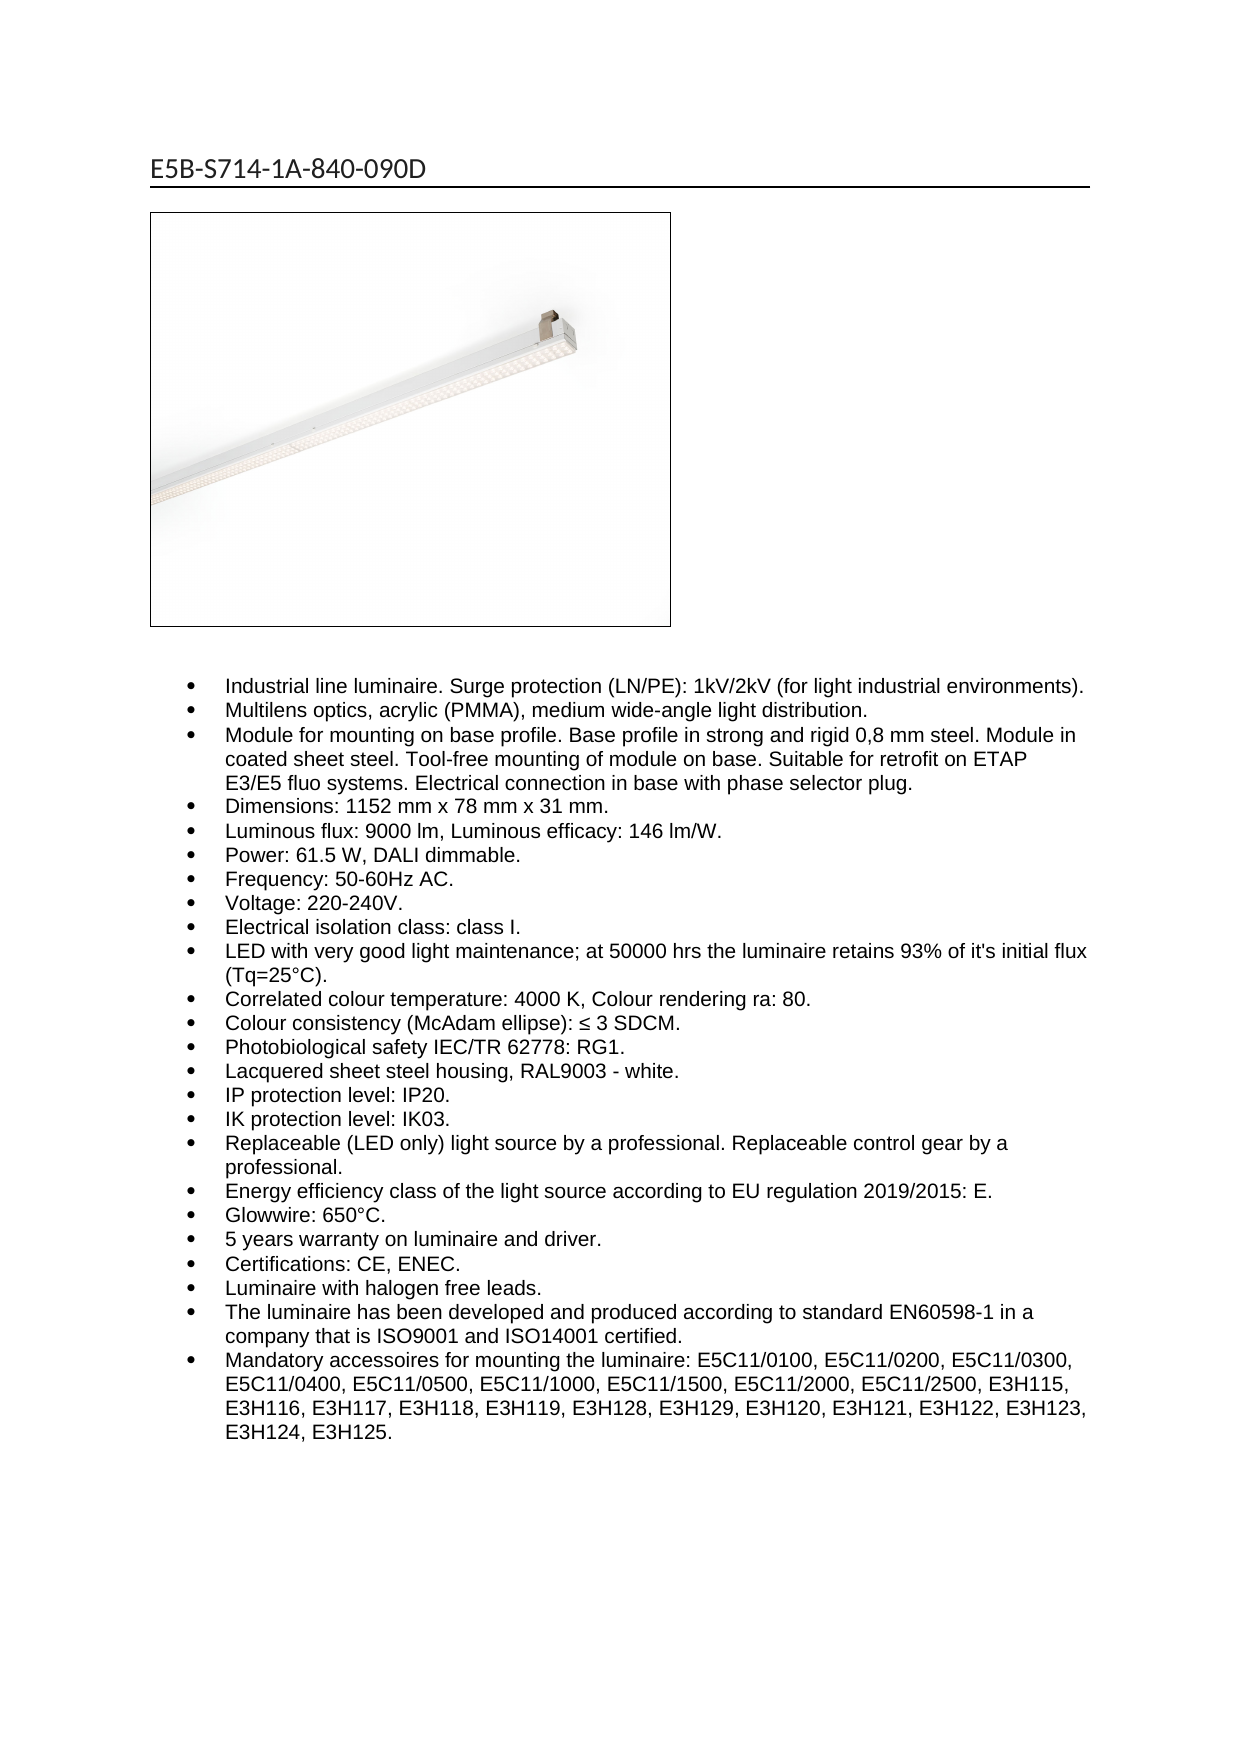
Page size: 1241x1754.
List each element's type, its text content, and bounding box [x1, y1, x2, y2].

list IP protection level: IP20. [187, 1083, 1090, 1107]
list Replaceable (LED only) light source by a professional. Replaceable control gear by a professional. [187, 1131, 1090, 1179]
text E5B-S714-1A-840-090D [150, 150, 1090, 186]
list Power: 61.5 W, DALI dimmable. [187, 842, 1090, 867]
list Module for mounting on base profile. Base profile in strong and rigid 0,8 mm steel. Module in coated sheet steel. Tool-free mounting of module on base. Suitable for retrofit on ETAP E3/E5 fluo systems. Electrical connection in base with phase selector plug. [187, 722, 1090, 794]
list 5 years warranty on luminaire and driver. [187, 1227, 1090, 1251]
list Correlated colour temperature: 4000 K, Colour rendering ra: 80. [187, 987, 1090, 1011]
list Colour consistency (McAdam ellipse): ≤ 3 SDCM. [187, 1011, 1090, 1035]
list Frequency: 50-60Hz AC. [187, 867, 1090, 891]
list Mandatory accessoires for mounting the luminaire: E5C11/0100, E5C11/0200, E5C11/0300, E5C11/0400, E5C11/0500, E5C11/1000, E5C11/1500, E5C11/2000, E5C11/2500, E3H115, E3H116, E3H117, E3H118, E3H119, E3H128, E3H129, E3H120, E3H121, E3H122, E3H123, E3H124, E3H125. [187, 1347, 1090, 1443]
list LED with very good light maintenance; at 50000 hrs the luminaire retains 93% of it's initial flux (Tq=25°C). [187, 939, 1090, 987]
list Glowwire: 650°C. [187, 1203, 1090, 1227]
list Luminaire with halogen free leads. [187, 1275, 1090, 1299]
list Lacquered sheet steel housing, RAL9003 - white. [187, 1059, 1090, 1083]
list Certifications: CE, ENEC. [187, 1251, 1090, 1275]
list Voltage: 220-240V. [187, 891, 1090, 915]
list Electrical isolation class: class I. [187, 915, 1090, 939]
list Photobiological safety IEC/TR 62778: RG1. [187, 1035, 1090, 1059]
list IK protection level: IK03. [187, 1107, 1090, 1131]
list Multilens optics, acrylic (PMMA), medium wide-angle light distribution. [187, 698, 1090, 722]
list The luminaire has been developed and produced according to standard EN60598-1 in a company that is ISO9001 and ISO14001 certified. [187, 1299, 1090, 1347]
picture [151, 213, 670, 626]
list Energy efficiency class of the light source according to EU regulation 2019/2015: E. [187, 1179, 1090, 1203]
list Industrial line luminaire. Surge protection (LN/PE): 1kV/2kV (for light industrial environments). [187, 674, 1090, 698]
list Luminous flux: 9000 lm, Luminous efficacy: 146 lm/W. [187, 818, 1090, 842]
list Dimensions: 1152 mm x 78 mm x 31 mm. [187, 794, 1090, 818]
